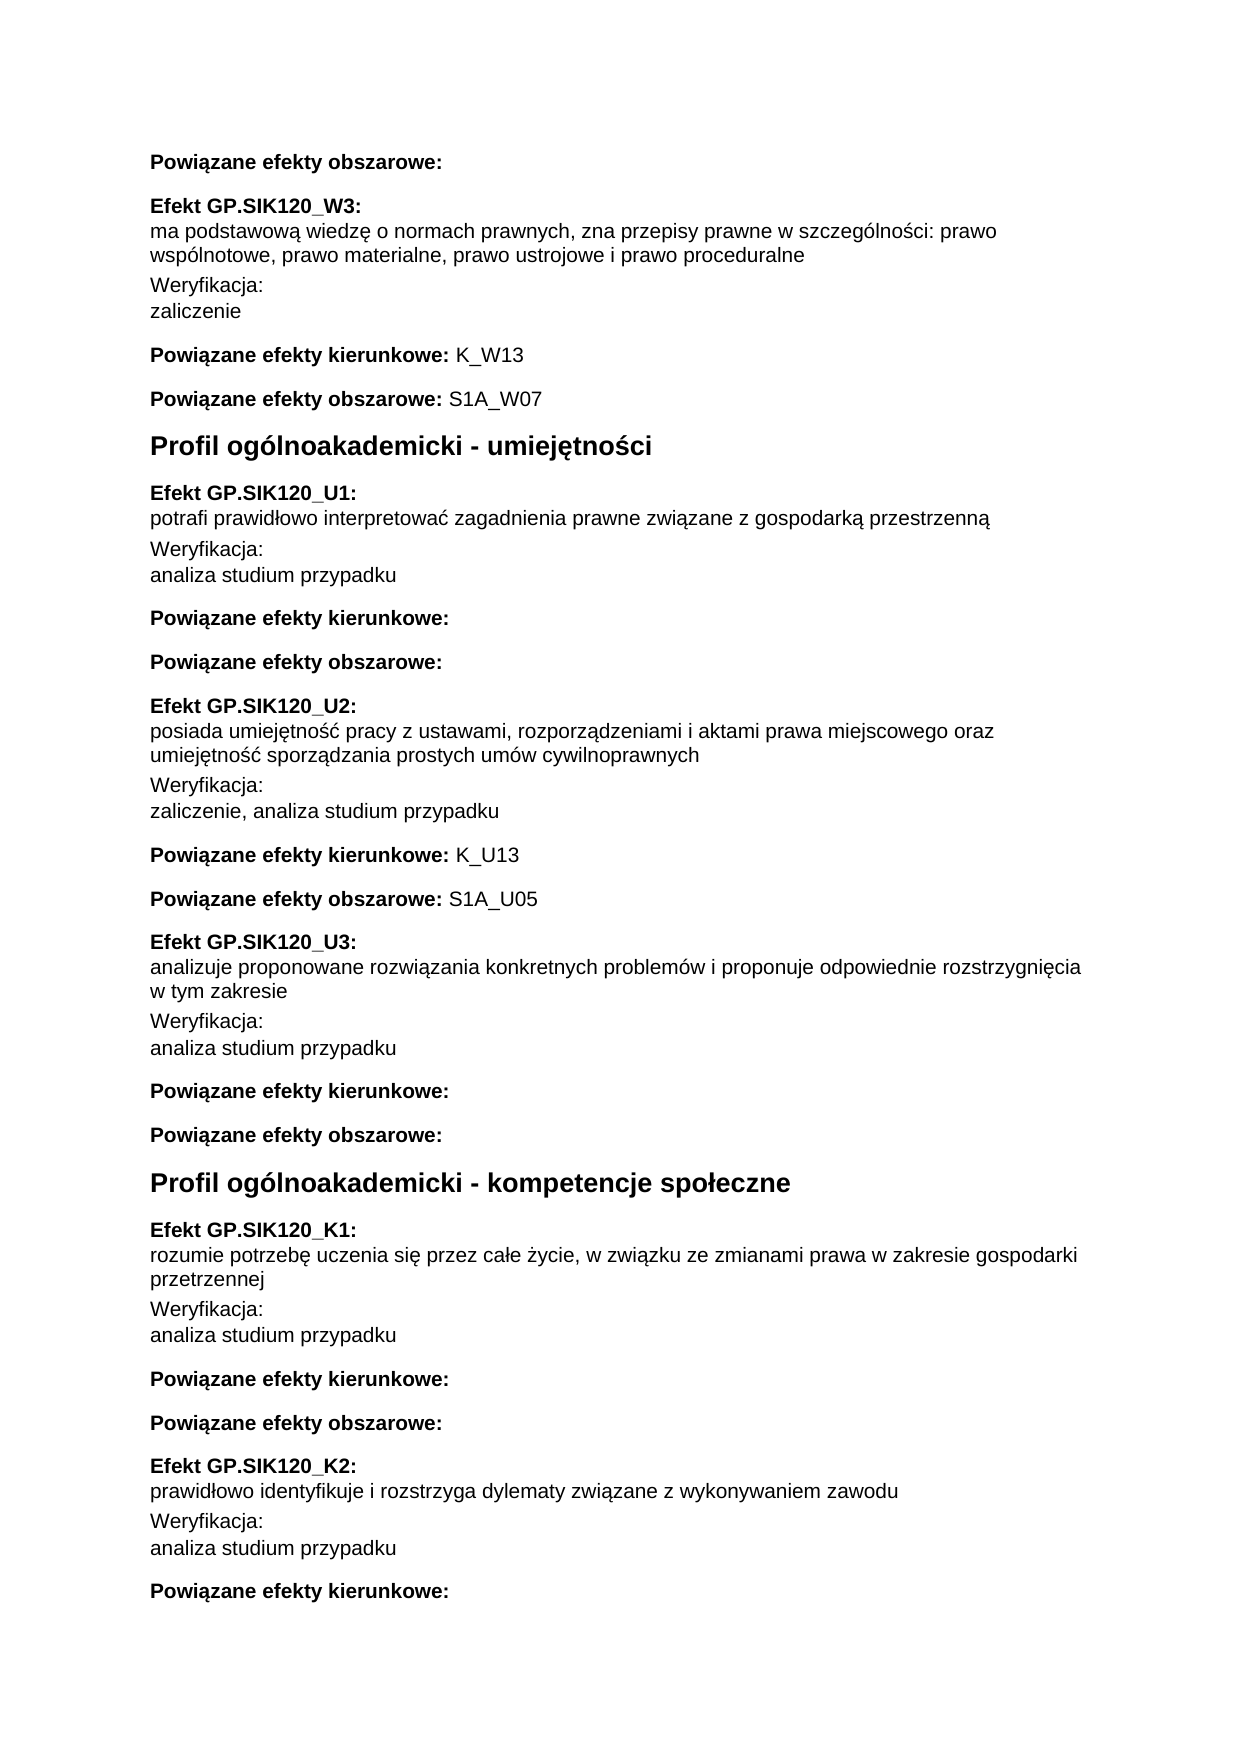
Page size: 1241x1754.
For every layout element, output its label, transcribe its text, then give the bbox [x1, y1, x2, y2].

text analizuje proponowane rozwiązania konkretnych problemów i proponuje odpowiednie rozstrzygnięcia w tym zakresie [150, 955, 1090, 1003]
text Weryfikacja: [150, 536, 1090, 560]
text zaliczenie, analiza studium przypadku [150, 799, 1090, 823]
text Powiązane efekty obszarowe: S1A_U05 [150, 886, 1090, 910]
text Weryfikacja: [150, 1297, 1090, 1321]
text ma podstawową wiedzę o normach prawnych, zna przepisy prawne w szczególności: prawo wspólnotowe, prawo materialne, prawo ustrojowe i prawo proceduralne [150, 219, 1090, 267]
text Weryfikacja: [150, 1509, 1090, 1533]
text Powiązane efekty obszarowe: [150, 650, 1090, 674]
subtitle Profil ogólnoakademicki - umiejętności [150, 430, 1090, 461]
text Efekt GP.SIK120_W3: [150, 194, 1090, 218]
text analiza studium przypadku [150, 1035, 1090, 1059]
text Powiązane efekty obszarowe: [150, 150, 1090, 174]
text Powiązane efekty kierunkowe: [150, 1367, 1090, 1391]
text Powiązane efekty kierunkowe: [150, 606, 1090, 630]
text Powiązane efekty kierunkowe: [150, 1079, 1090, 1103]
text zaliczenie [150, 299, 1090, 323]
text rozumie potrzebę uczenia się przez całe życie, w związku ze zmianami prawa w zakresie gospodarki przetrzennej [150, 1243, 1090, 1291]
text Efekt GP.SIK120_U1: [150, 481, 1090, 505]
text Efekt GP.SIK120_U3: [150, 930, 1090, 954]
text Powiązane efekty obszarowe: [150, 1410, 1090, 1434]
subtitle Profil ogólnoakademicki - kompetencje społeczne [150, 1167, 1090, 1198]
text analiza studium przypadku [150, 1535, 1090, 1559]
text prawidłowo identyfikuje i rozstrzyga dylematy związane z wykonywaniem zawodu [150, 1479, 1090, 1503]
text Powiązane efekty kierunkowe: K_U13 [150, 843, 1090, 867]
text Efekt GP.SIK120_K2: [150, 1454, 1090, 1478]
text posiada umiejętność pracy z ustawami, rozporządzeniami i aktami prawa miejscowego oraz umiejętność sporządzania prostych umów cywilnoprawnych [150, 719, 1090, 767]
text Efekt GP.SIK120_K1: [150, 1218, 1090, 1242]
text Powiązane efekty obszarowe: [150, 1123, 1090, 1147]
text Weryfikacja: [150, 1009, 1090, 1033]
text potrafi prawidłowo interpretować zagadnienia prawne związane z gospodarką przestrzenną [150, 506, 1090, 530]
text Powiązane efekty kierunkowe: K_W13 [150, 343, 1090, 367]
text analiza studium przypadku [150, 1323, 1090, 1347]
text Powiązane efekty obszarowe: S1A_W07 [150, 386, 1090, 410]
text Efekt GP.SIK120_U2: [150, 694, 1090, 718]
text Weryfikacja: [150, 773, 1090, 797]
text Weryfikacja: [150, 273, 1090, 297]
text Powiązane efekty kierunkowe: [150, 1579, 1090, 1603]
text analiza studium przypadku [150, 562, 1090, 586]
